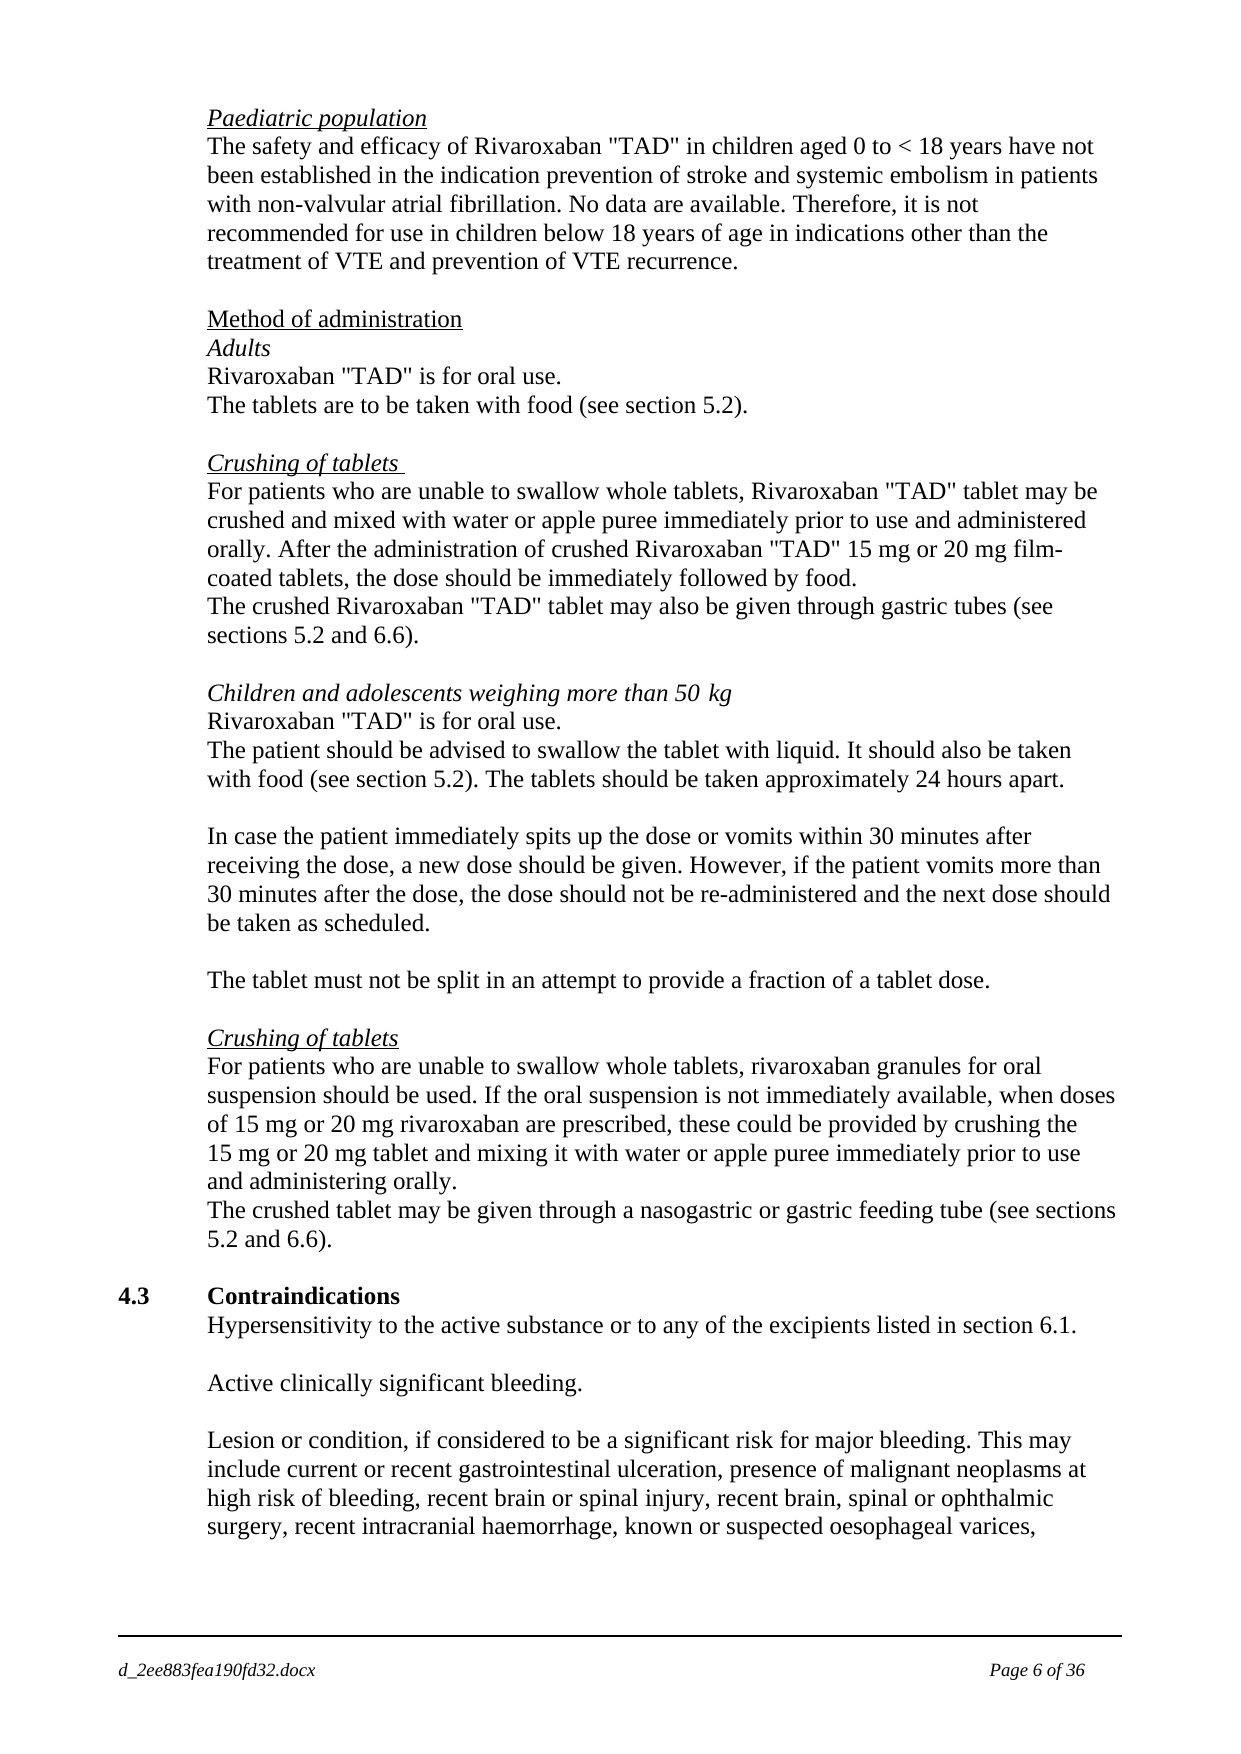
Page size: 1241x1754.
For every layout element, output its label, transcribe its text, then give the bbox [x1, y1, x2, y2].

text Crushing of tablets [207, 448, 1122, 476]
text For patients who are unable to swallow whole tablets, rivaroxaban granules for oral suspension should be used. If the oral suspension is not immediately available, when doses of 15 mg or 20 mg rivaroxaban are prescribed, these could be provided by crushing the 15 mg or 20 mg tablet and mixing it with water or apple puree immediately prior to use and administering orally. [207, 1051, 1122, 1195]
text Method of administration [207, 304, 1122, 333]
text Paediatric population [207, 103, 1122, 131]
text Rivaroxaban "TAD" is for oral use. [207, 706, 1122, 735]
text The safety and efficacy of Rivaroxaban "TAD" in children aged 0 to < 18 years have not been established in the indication prevention of stroke and systemic embolism in patients with non-valvular atrial fibrillation. No data are available. Therefore, it is not recommended for use in children below 18 years of age in indications other than the treatment of VTE and prevention of VTE recurrence. [207, 131, 1122, 275]
text In case the patient immediately spits up the dose or vomits within 30 minutes after receiving the dose, a new dose should be given. However, if the patient vomits more than 30 minutes after the dose, the dose should not be re-administered and the next dose should be taken as scheduled. [207, 821, 1122, 936]
text The patient should be advised to swallow the tablet with liquid. It should also be taken with food (see section 5.2). The tablets should be taken approximately 24 hours apart. [207, 735, 1122, 793]
text Adults [207, 333, 1122, 361]
text Active clinically significant bleeding. [207, 1368, 1122, 1396]
text The crushed tablet may be given through a nasogastric or gastric feeding tube (see sections 5.2 and 6.6). [207, 1195, 1122, 1253]
text Rivaroxaban "TAD" is for oral use. [207, 361, 1122, 390]
text Hypersensitivity to the active substance or to any of the excipients listed in section 6.1. [207, 1310, 1122, 1339]
text Children and adolescents weighing more than 50 kg [207, 678, 1122, 706]
text For patients who are unable to swallow whole tablets, Rivaroxaban "TAD" tablet may be crushed and mixed with water or apple puree immediately prior to use and administered orally. After the administration of crushed Rivaroxaban "TAD" 15 mg or 20 mg film-coated tablets, the dose should be immediately followed by food. [207, 476, 1122, 591]
text The crushed Rivaroxaban "TAD" tablet may also be given through gastric tubes (see sections 5.2 and 6.6). [207, 591, 1122, 649]
text The tablet must not be split in an attempt to provide a fraction of a tablet dose. [207, 965, 1122, 994]
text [207, 1425, 1122, 1540]
text Crushing of tablets [207, 1023, 1122, 1051]
text The tablets are to be taken with food (see section 5.2). [207, 390, 1122, 419]
text 4.3 Contraindications [118, 1281, 1122, 1310]
